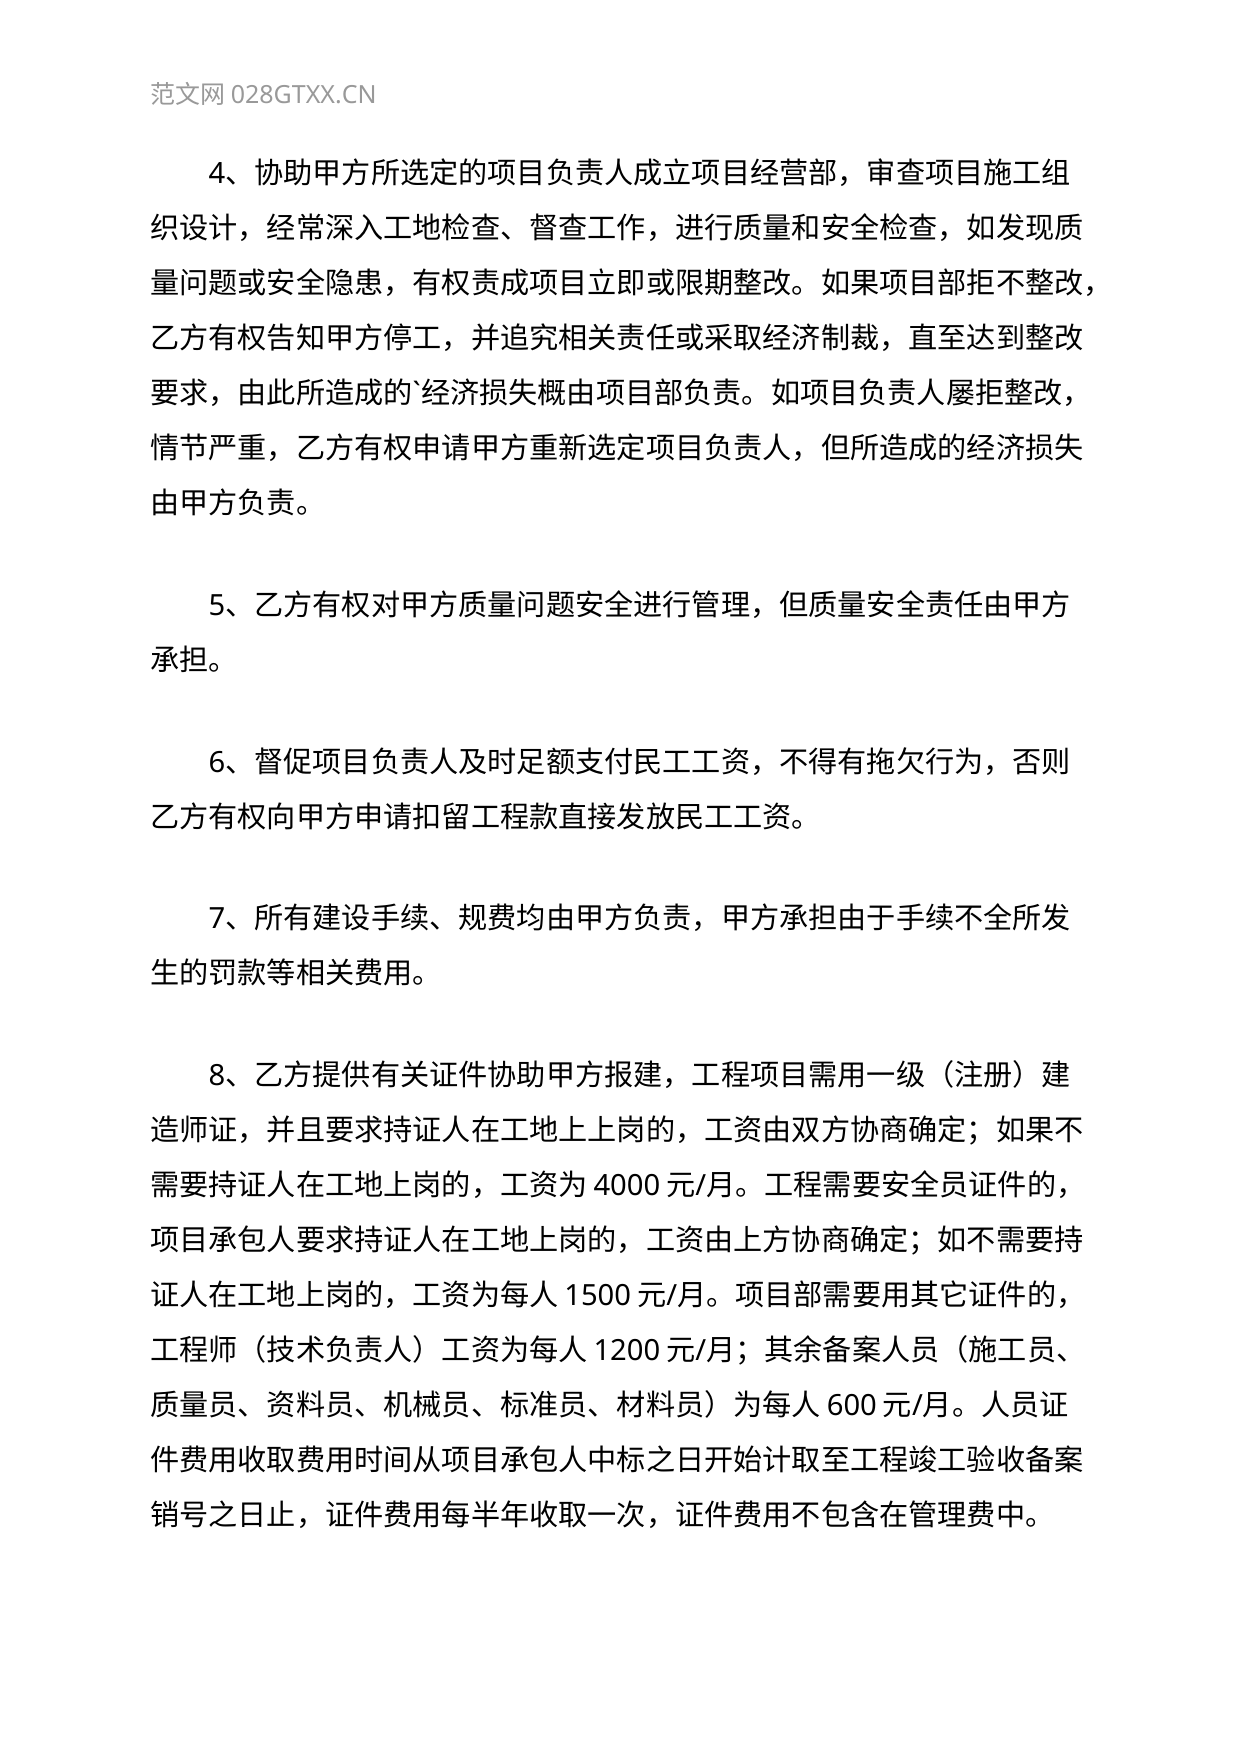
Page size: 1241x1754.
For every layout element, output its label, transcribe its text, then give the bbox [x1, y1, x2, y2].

text 7、所有建设手续、规费均由甲方负责，甲方承担由于手续不全所发生的罚款等相关费用。 [150, 895, 1090, 992]
text 6、督促项目负责人及时足额支付民工工资，不得有拖欠行为，否则乙方有权向甲方申请扣留工程款直接发放民工工资。 [150, 738, 1090, 835]
text 8、乙方提供有关证件协助甲方报建，工程项目需用一级（注册）建造师证，并且要求持证人在工地上上岗的，工资由双方协商确定；如果不需要持证人在工地上岗的，工资为4000元/月。工程需要安全员证件的，项目承包人要求持证人在工地上岗的，工资由上方协商确定；如不需要持证人在工地上岗的，工资为每人1500元/月。项目部需要用其它证件的，工程师（技术负责人）工资为每人1200元/月；其余备案人员（施工员、质量员、资料员、机械员、标准员、材料员）为每人600元/月。人员证件费用收取费用时间从项目承包人中标之日开始计取至工程竣工验收备案销号之日止，证件费用每半年收取一次，证件费用不包含在管理费中。 [150, 1052, 1090, 1534]
text 5、乙方有权对甲方质量问题安全进行管理，但质量安全责任由甲方承担。 [150, 581, 1090, 679]
text 4、协助甲方所选定的项目负责人成立项目经营部，审查项目施工组织设计，经常深入工地检查、督查工作，进行质量和安全检查，如发现质量问题或安全隐患，有权责成项目立即或限期整改。如果项目部拒不整改，乙方有权告知甲方停工，并追究相关责任或采取经济制裁，直至达到整改要求，由此所造成的`经济损失概由项目部负责。如项目负责人屡拒整改，情节严重，乙方有权申请甲方重新选定项目负责人，但所造成的经济损失由甲方负责。 [150, 150, 1090, 522]
